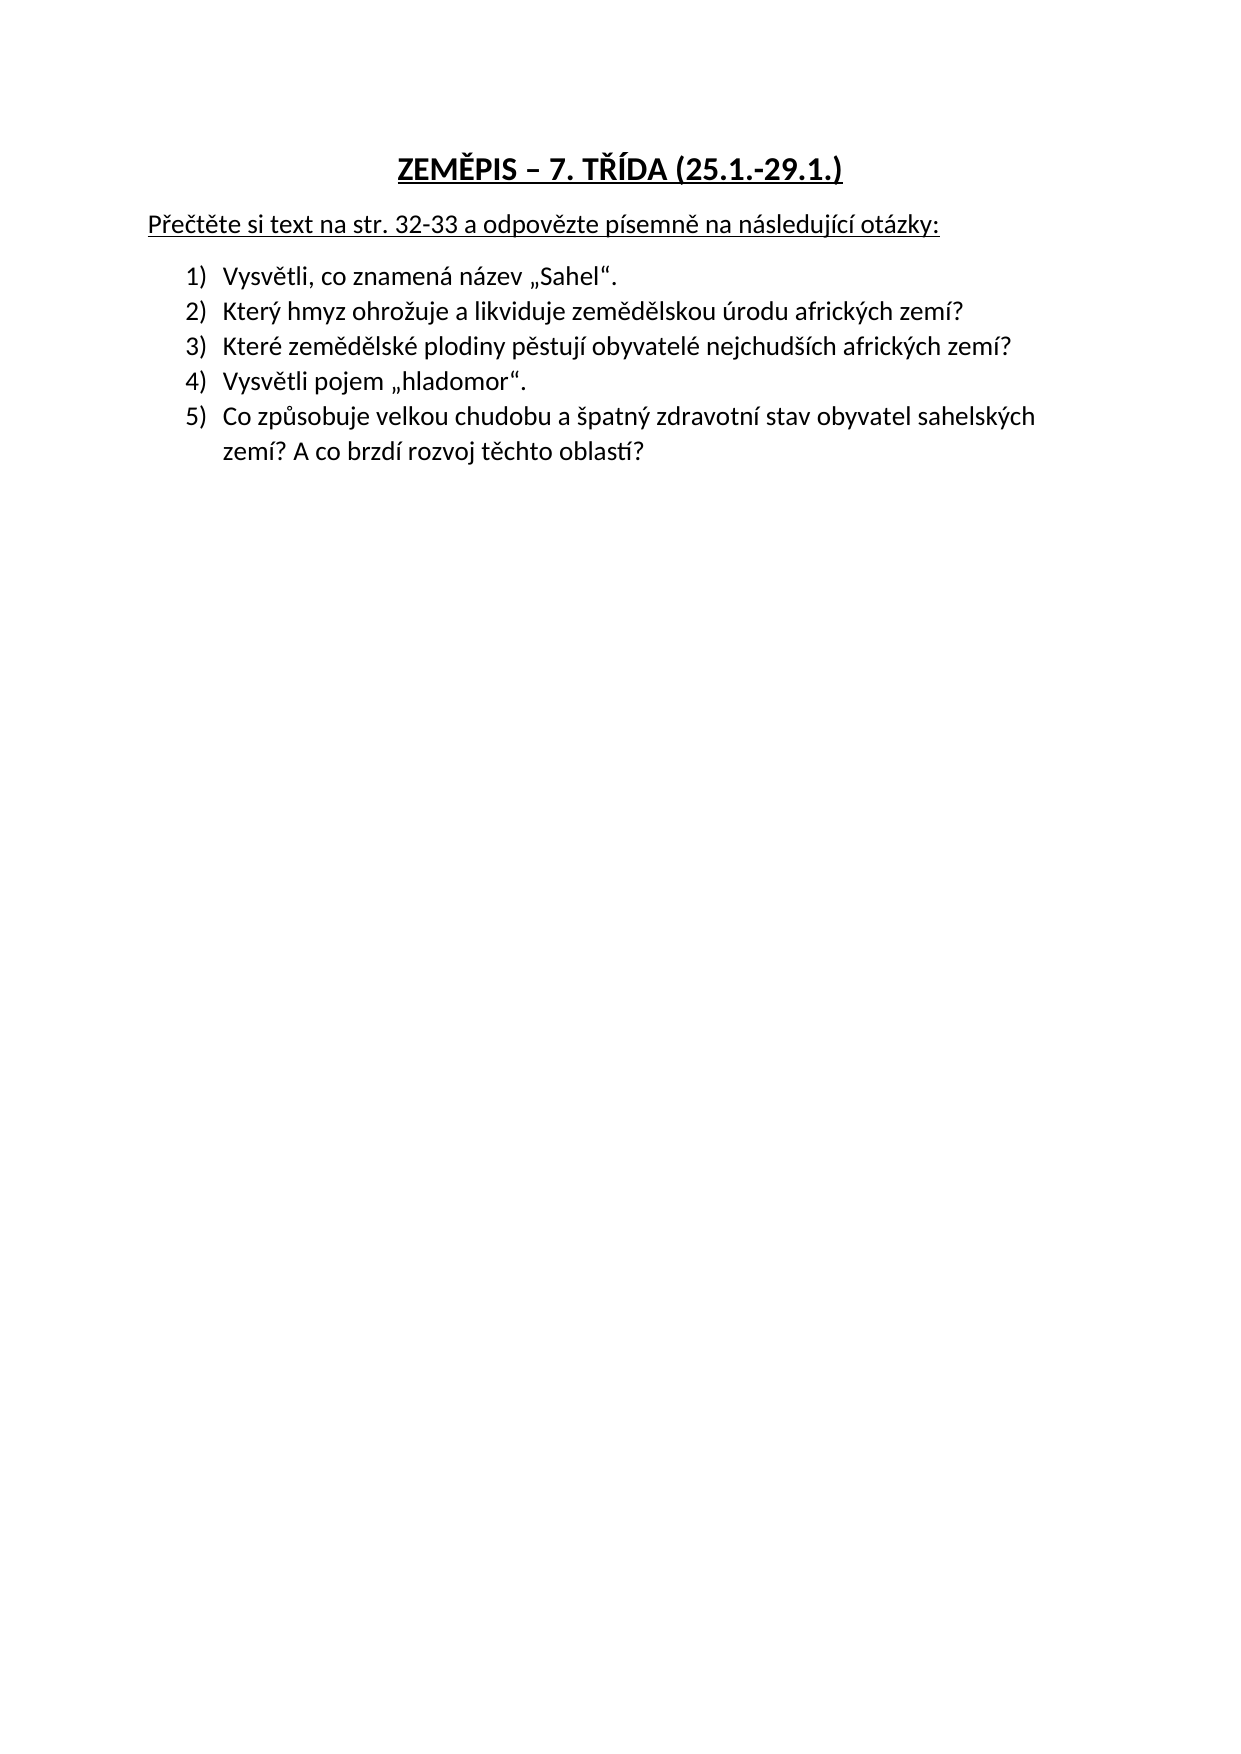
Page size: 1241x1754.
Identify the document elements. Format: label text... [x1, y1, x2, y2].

list Co způsobuje velkou chudobu a špatný zdravotní stav obyvatel sahelských zemí? A co brzdí rozvoj těchto oblastí? [185, 399, 1093, 467]
text Zeměpis – 7. třída (25.1.-29.1.) [148, 148, 1093, 188]
list Které zemědělské plodiny pěstují obyvatelé nejchudších afrických zemí? [185, 329, 1093, 362]
list Vysvětli, co znamená název „Sahel“. [185, 259, 1093, 292]
text Přečtěte si text na str. 32-33 a odpovězte písemně na následující otázky: [148, 207, 1093, 240]
list Který hmyz ohrožuje a likviduje zemědělskou úrodu afrických zemí? [185, 294, 1093, 327]
list Vysvětli pojem „hladomor“. [185, 364, 1093, 397]
